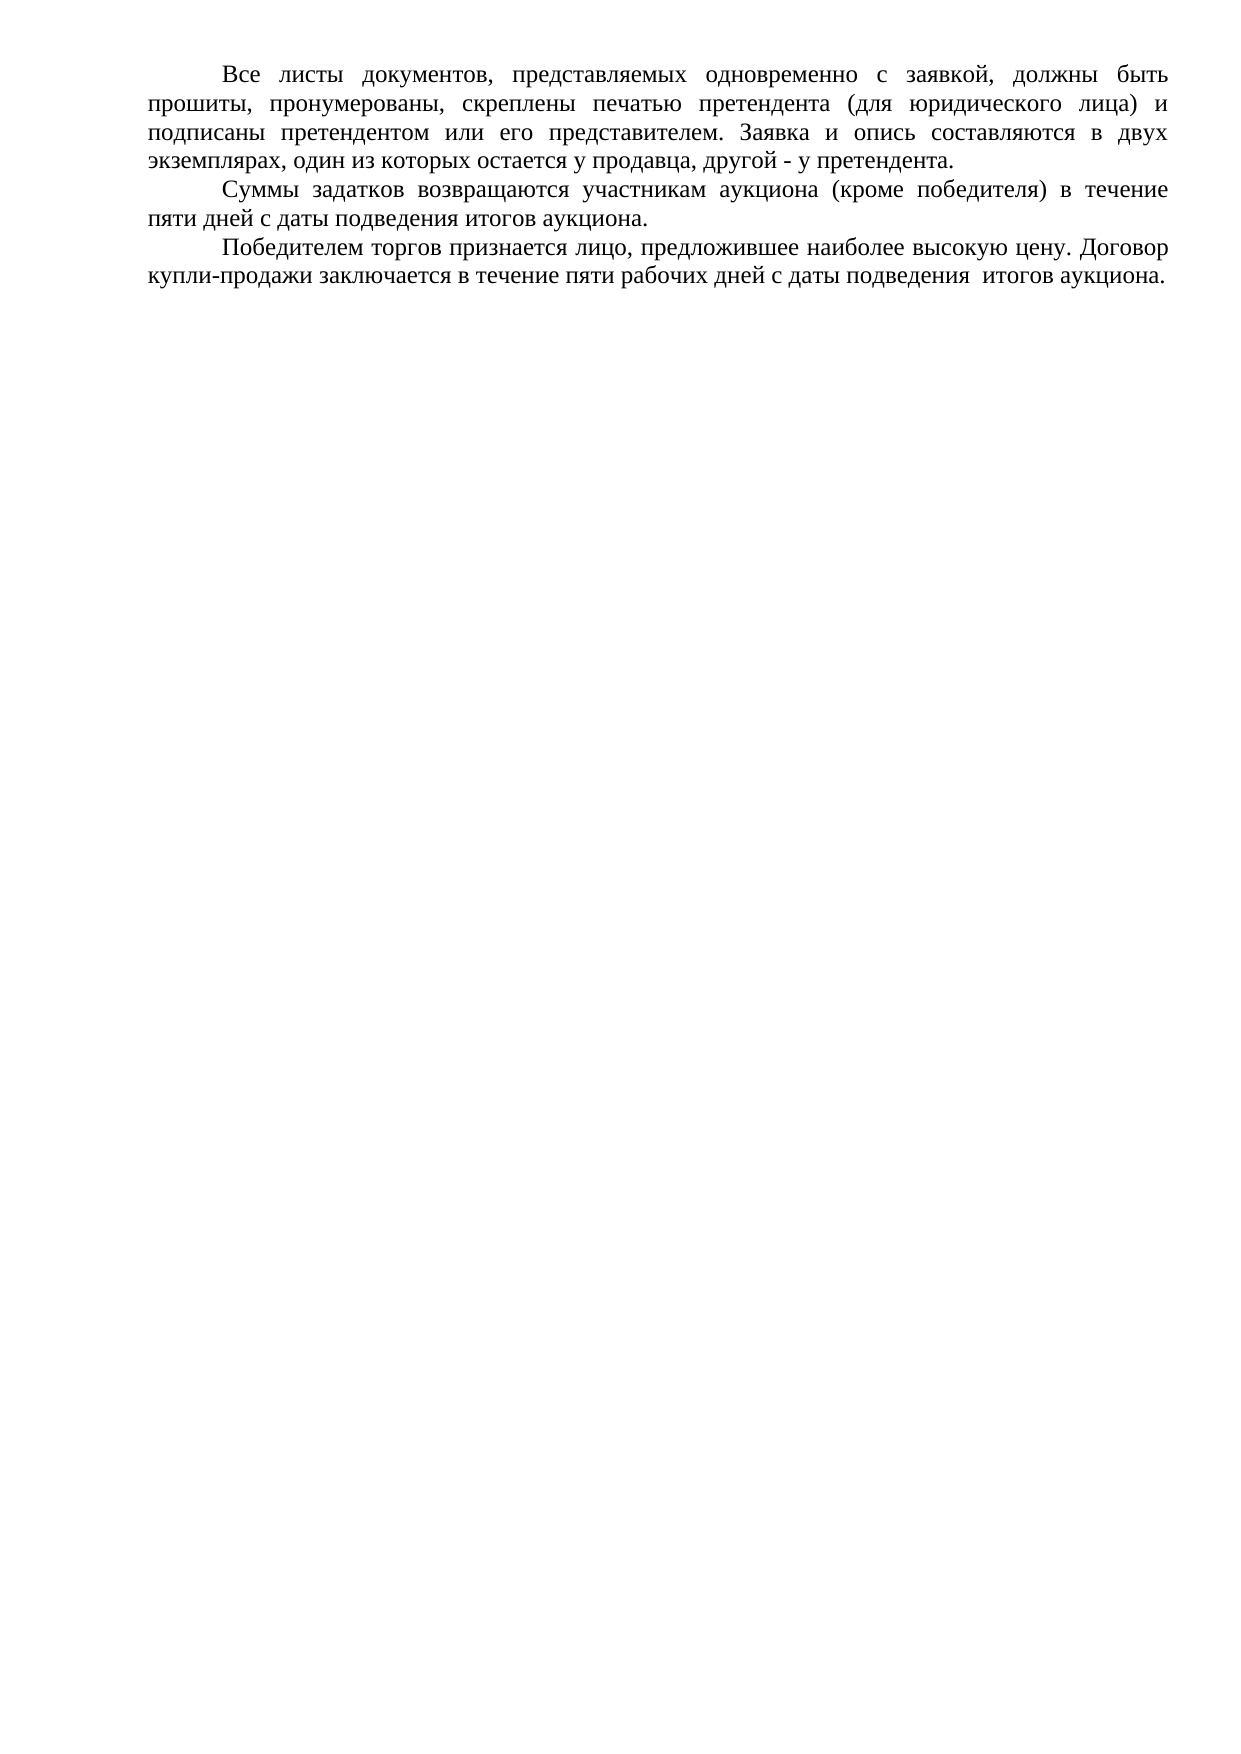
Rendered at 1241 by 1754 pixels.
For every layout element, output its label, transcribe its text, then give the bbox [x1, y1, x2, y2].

text Победителем торгов признается лицо, предложившее наиболее высокую цену. Договор купли-продажи заключается в течение пяти рабочих дней с даты подведения итогов аукциона. [148, 232, 1169, 289]
text Все листы документов, представляемых одновременно с заявкой, должны быть прошиты, пронумерованы, скреплены печатью претендента (для юридического лица) и подписаны претендентом или его представителем. Заявка и опись составляются в двух экземплярах, один из которых остается у продавца, другой - у претендента. [148, 59, 1169, 174]
text Суммы задатков возвращаются участникам аукциона (кроме победителя) в течение пяти дней с даты подведения итогов аукциона. [148, 174, 1169, 232]
